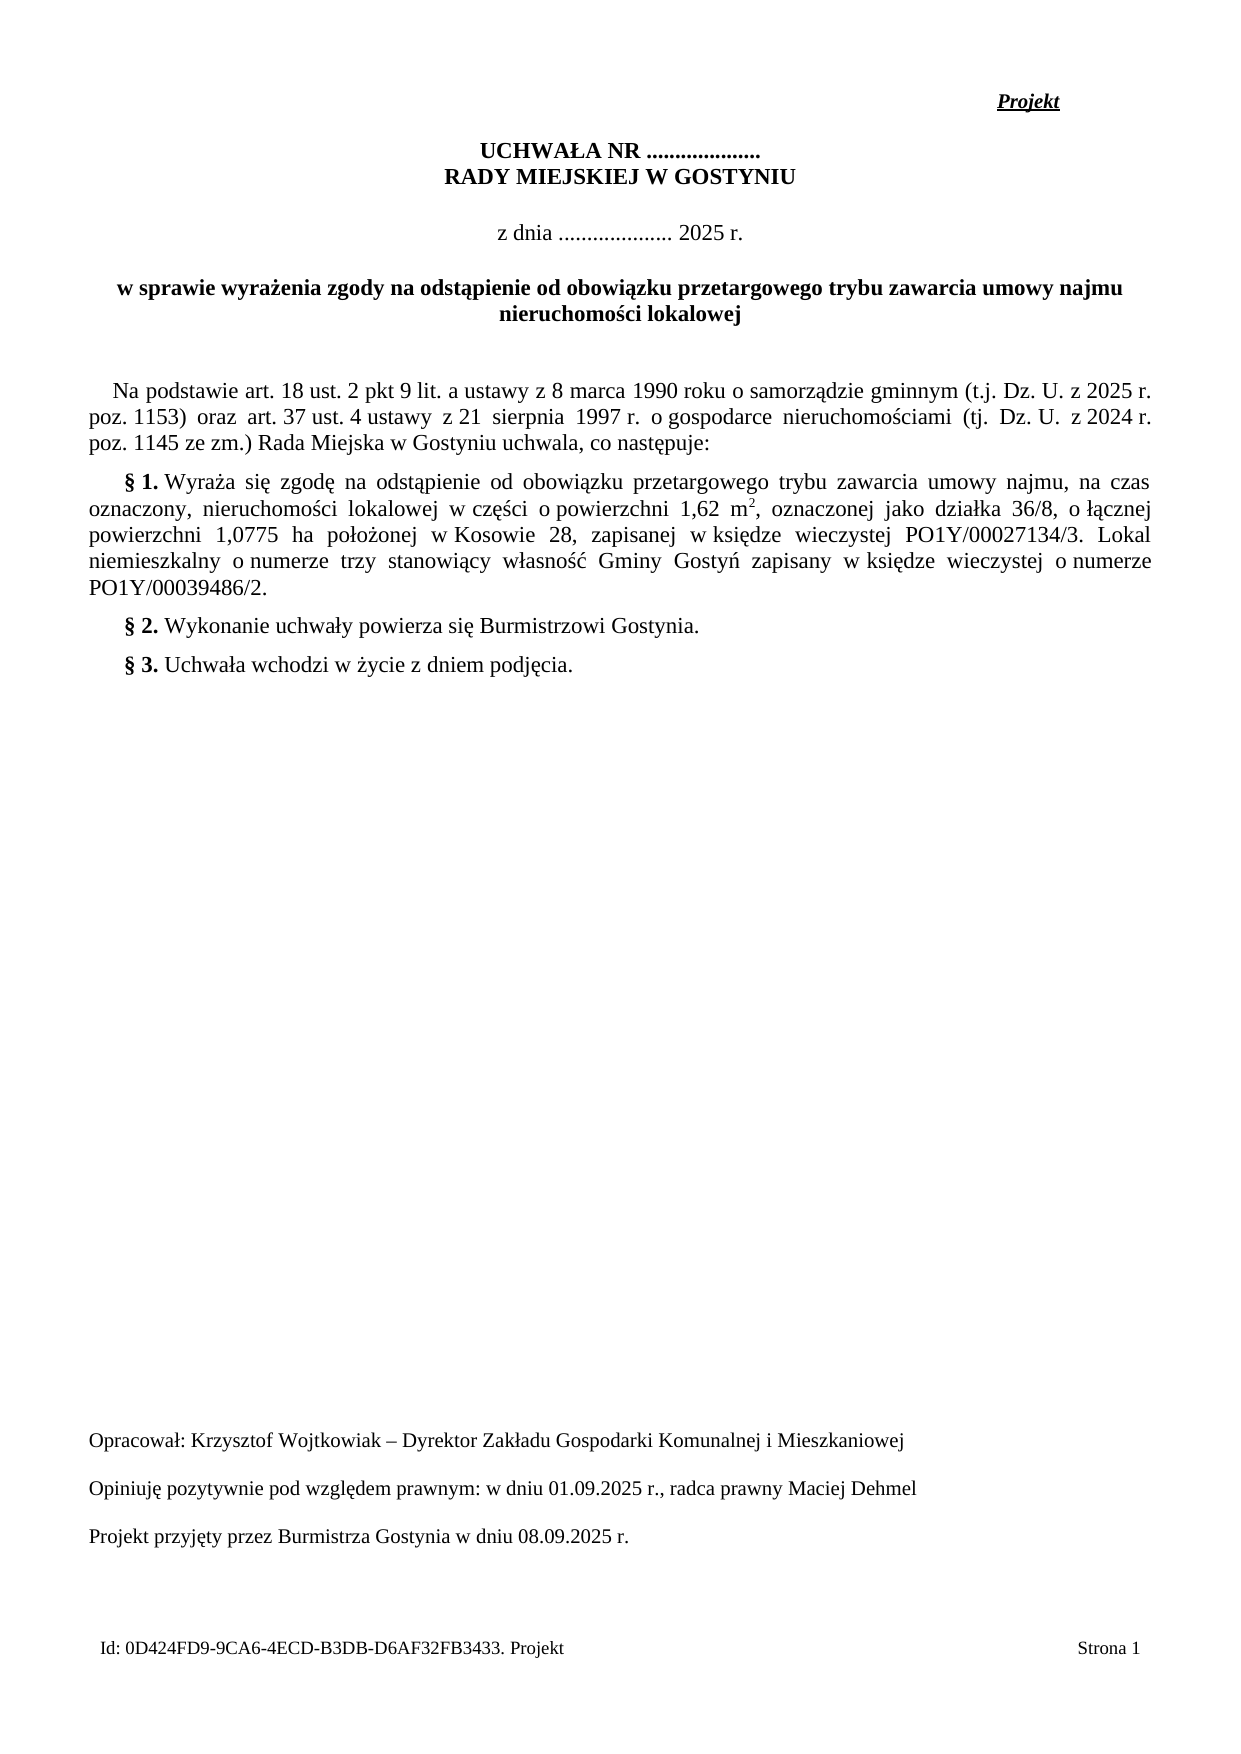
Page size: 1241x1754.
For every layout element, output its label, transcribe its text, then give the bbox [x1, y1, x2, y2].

text Projekt [679, 88, 1152, 113]
text Projekt przyjęty przez Burmistrza Gostynia w dniu 08.09.2025 r. [88, 1524, 1152, 1548]
text Opiniuję pozytywnie pod względem prawnym: w dniu 01.09.2025 r., radca prawny Maciej Dehmel [88, 1476, 1152, 1500]
text Uchwała Nr .................... Rady Miejskiej w Gostyniu [88, 137, 1152, 189]
text z dnia .................... 2025 r. [88, 218, 1152, 245]
text Opracował: Krzysztof Wojtkowiak – Dyrektor Zakładu Gospodarki Komunalnej i Mieszkaniowej [88, 1428, 1152, 1452]
text w sprawie wyrażenia zgody na odstąpienie od obowiązku przetargowego trybu zawarcia umowy najmu nieruchomości lokalowej [88, 274, 1152, 327]
text § 3. Uchwała wchodzi w życie z dniem podjęcia. [88, 651, 1152, 678]
text § 2. Wykonanie uchwały powierza się Burmistrzowi Gostynia. [88, 613, 1152, 639]
text Na podstawie art. 18 ust. 2 pkt 9 lit. a ustawy z 8 marca 1990 roku o samorządzie gminnym (t.j. Dz. U. z 2025 r. poz. 1153) oraz art. 37 ust. 4 ustawy z 21 sierpnia 1997 r. o gospodarce nieruchomościami (tj. Dz. U. z 2024 r. poz. 1145 ze zm.) Rada Miejska w Gostyniu uchwala, co następuje: [88, 377, 1152, 456]
text § 1. Wyraża się zgodę na odstąpienie od obowiązku przetargowego trybu zawarcia umowy najmu, na czas oznaczony, nieruchomości lokalowej w części o powierzchni 1,62 m2, oznaczonej jako działka 36/8, o łącznej powierzchni 1,0775 ha położonej w Kosowie 28, zapisanej w księdze wieczystej PO1Y/00027134/3. Lokal niemieszkalny o numerze trzy stanowiący własność Gminy Gostyń zapisany w księdze wieczystej o numerze PO1Y/00039486/2. [88, 468, 1152, 600]
